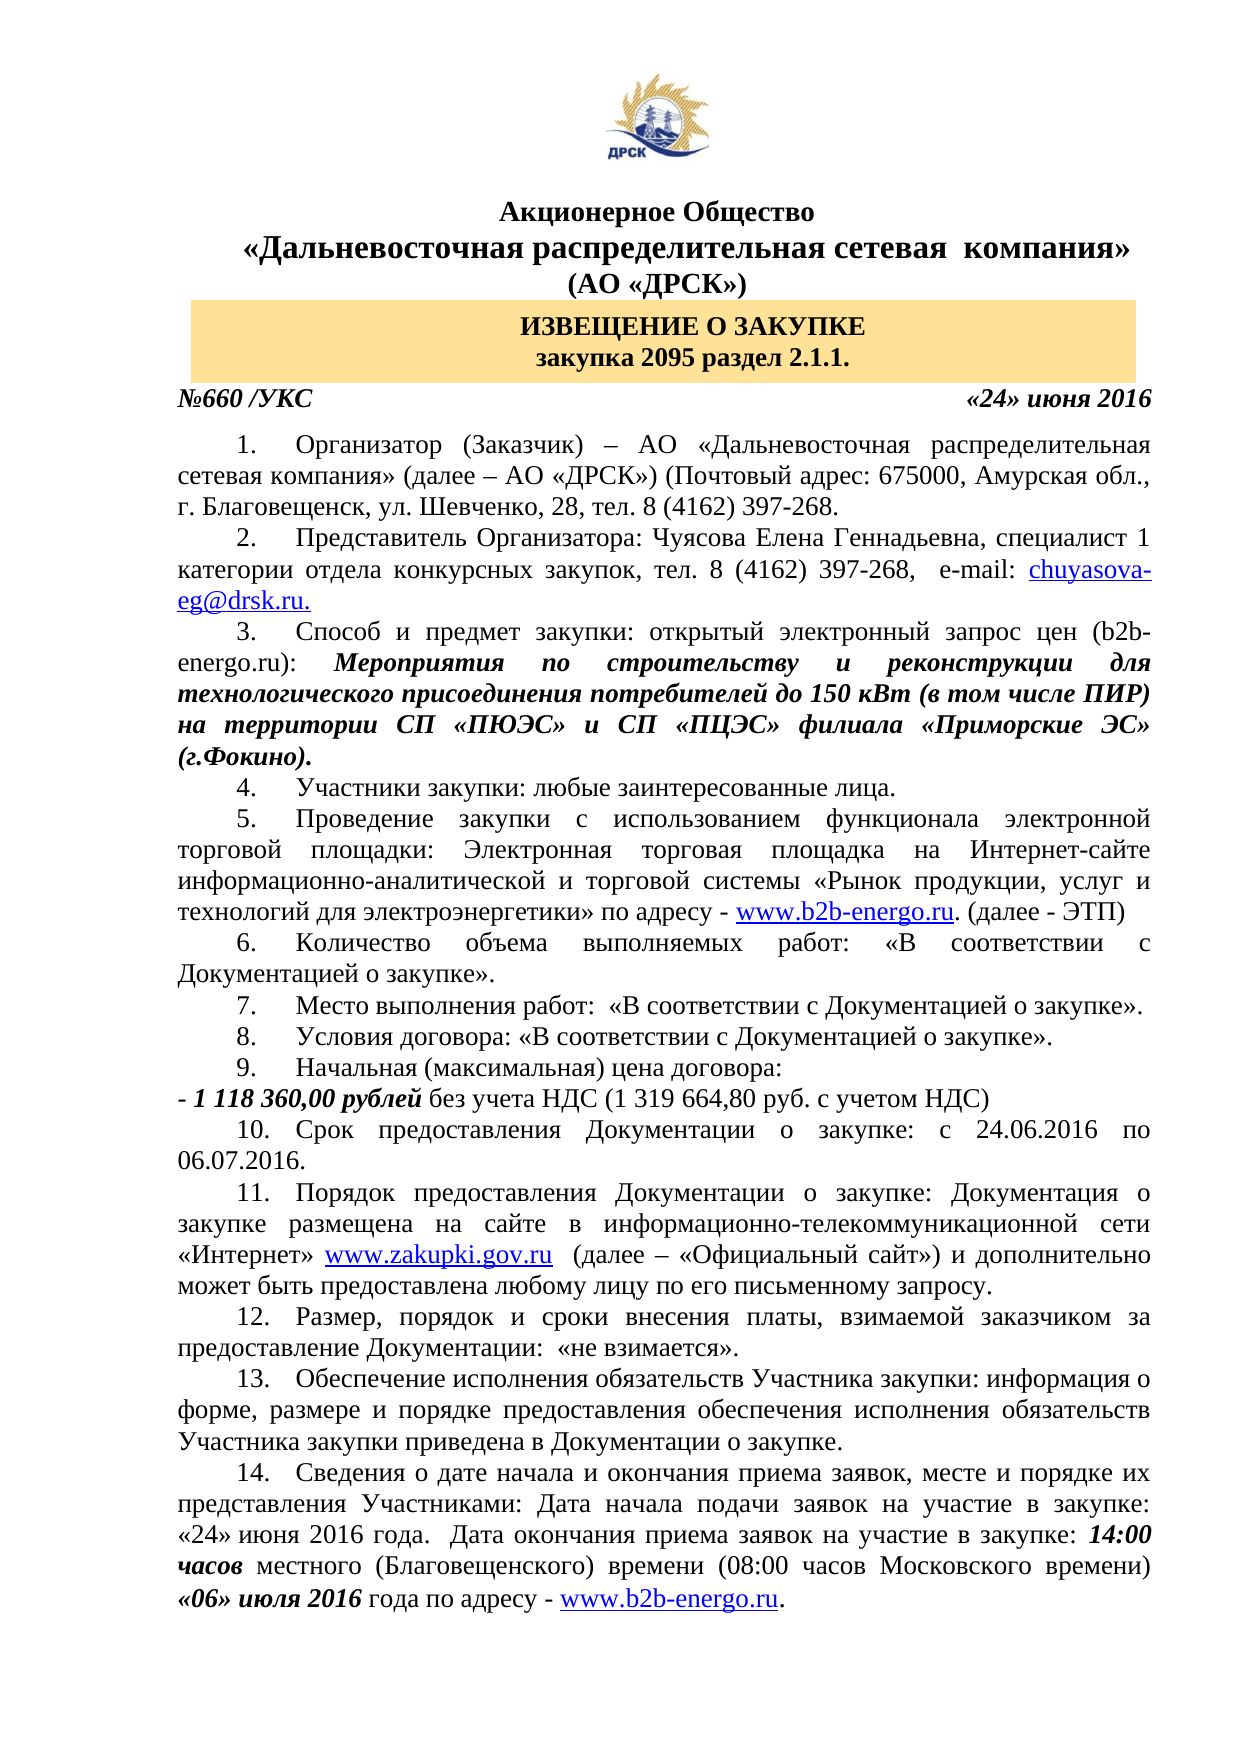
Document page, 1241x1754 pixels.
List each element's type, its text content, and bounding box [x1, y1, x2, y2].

text (АО «ДРСК») [177, 266, 1137, 299]
list Обеспечение исполнения обязательств Участника закупки: информация о форме, размере и порядке предоставления обеспечения исполнения обязательств Участника закупки приведена в Документации о закупке. [177, 1362, 1152, 1456]
list Порядок предоставления Документации о закупке: Документация о закупке размещена на сайте в информационно-телекоммуникационной сети «Интернет» www.zakupki.gov.ru (далее – «Официальный сайт») и дополнительно может быть предоставлена любому лицу по его письменному запросу. [177, 1176, 1152, 1300]
list Количество объема выполняемых работ: «В соответствии с Документацией о закупке». [177, 926, 1152, 989]
text «Дальневосточная распределительная сетевая компания» [177, 228, 1137, 266]
list Размер, порядок и сроки внесения платы, взимаемой заказчиком за предоставление Документации: «не взимается». [177, 1300, 1152, 1362]
list Условия договора: «В соответствии с Документацией о закупке». [177, 1020, 1152, 1051]
table_header «24» июня 2016 [664, 383, 1163, 414]
list Способ и предмет закупки: открытый электронный запрос цен (b2b-energo.ru): Мероприятия по строительству и реконструкции для технологического присоединения потребителей до 150 кВт (в том числе ПИР) на территории СП «ПЮЭС» и СП «ПЦЭС» филиала «Приморские ЭС» (г.Фокино). [177, 615, 1152, 771]
list Представитель Организатора: Чуясова Елена Геннадьевна, специалист 1 категории отдела конкурсных закупок, тел. 8 (4162) 397-268, e-mail: chuyasova-eg@drsk.ru. [177, 522, 1152, 615]
list Сведения о дате начала и окончания приема заявок, месте и порядке их представления Участниками: Дата начала подачи заявок на участие в закупке: «24» июня 2016 года. Дата окончания приема заявок на участие в закупке: 14:00 часов местного (Благовещенского) времени (08:00 часов Московского времени) «06» июля 2016 года по адресу - www.b2b-energo.ru. [177, 1456, 1152, 1614]
text Акционерное Общество [177, 194, 1137, 228]
picture [604, 73, 710, 163]
list - 1 118 360,00 рублей без учета НДС (1 319 664,80 руб. с учетом НДС) [177, 1082, 1152, 1113]
list Участники закупки: любые заинтересованные лица. [177, 771, 1152, 802]
list Организатор (Заказчик) – АО «Дальневосточная распределительная сетевая компания» (далее – АО «ДРСК») (Почтовый адрес: 675000, Амурская обл., г. Благовещенск, ул. Шевченко, 28, тел. 8 (4162) 397-268. [177, 428, 1152, 522]
list Место выполнения работ: «В соответствии с Документацией о закупке». [177, 989, 1152, 1020]
list Начальная (максимальная) цена договора: [177, 1051, 1152, 1082]
list Срок предоставления Документации о закупке: с 24.06.2016 по 06.07.2016. [177, 1113, 1152, 1176]
table_header №660 /УКС [166, 383, 664, 414]
list Проведение закупки с использованием функционала электронной торговой площадки: Электронная торговая площадка на Интернет-сайте информационно-аналитической и торговой системы «Рынок продукции, услуг и технологий для электроэнергетики» по адресу - www.b2b-energo.ru. (далее - ЭТП) [177, 802, 1152, 926]
table_header ИЗВЕЩЕНИЕ О ЗАКУПКЕ закупка 2095 раздел 2.1.1. [191, 300, 1136, 383]
